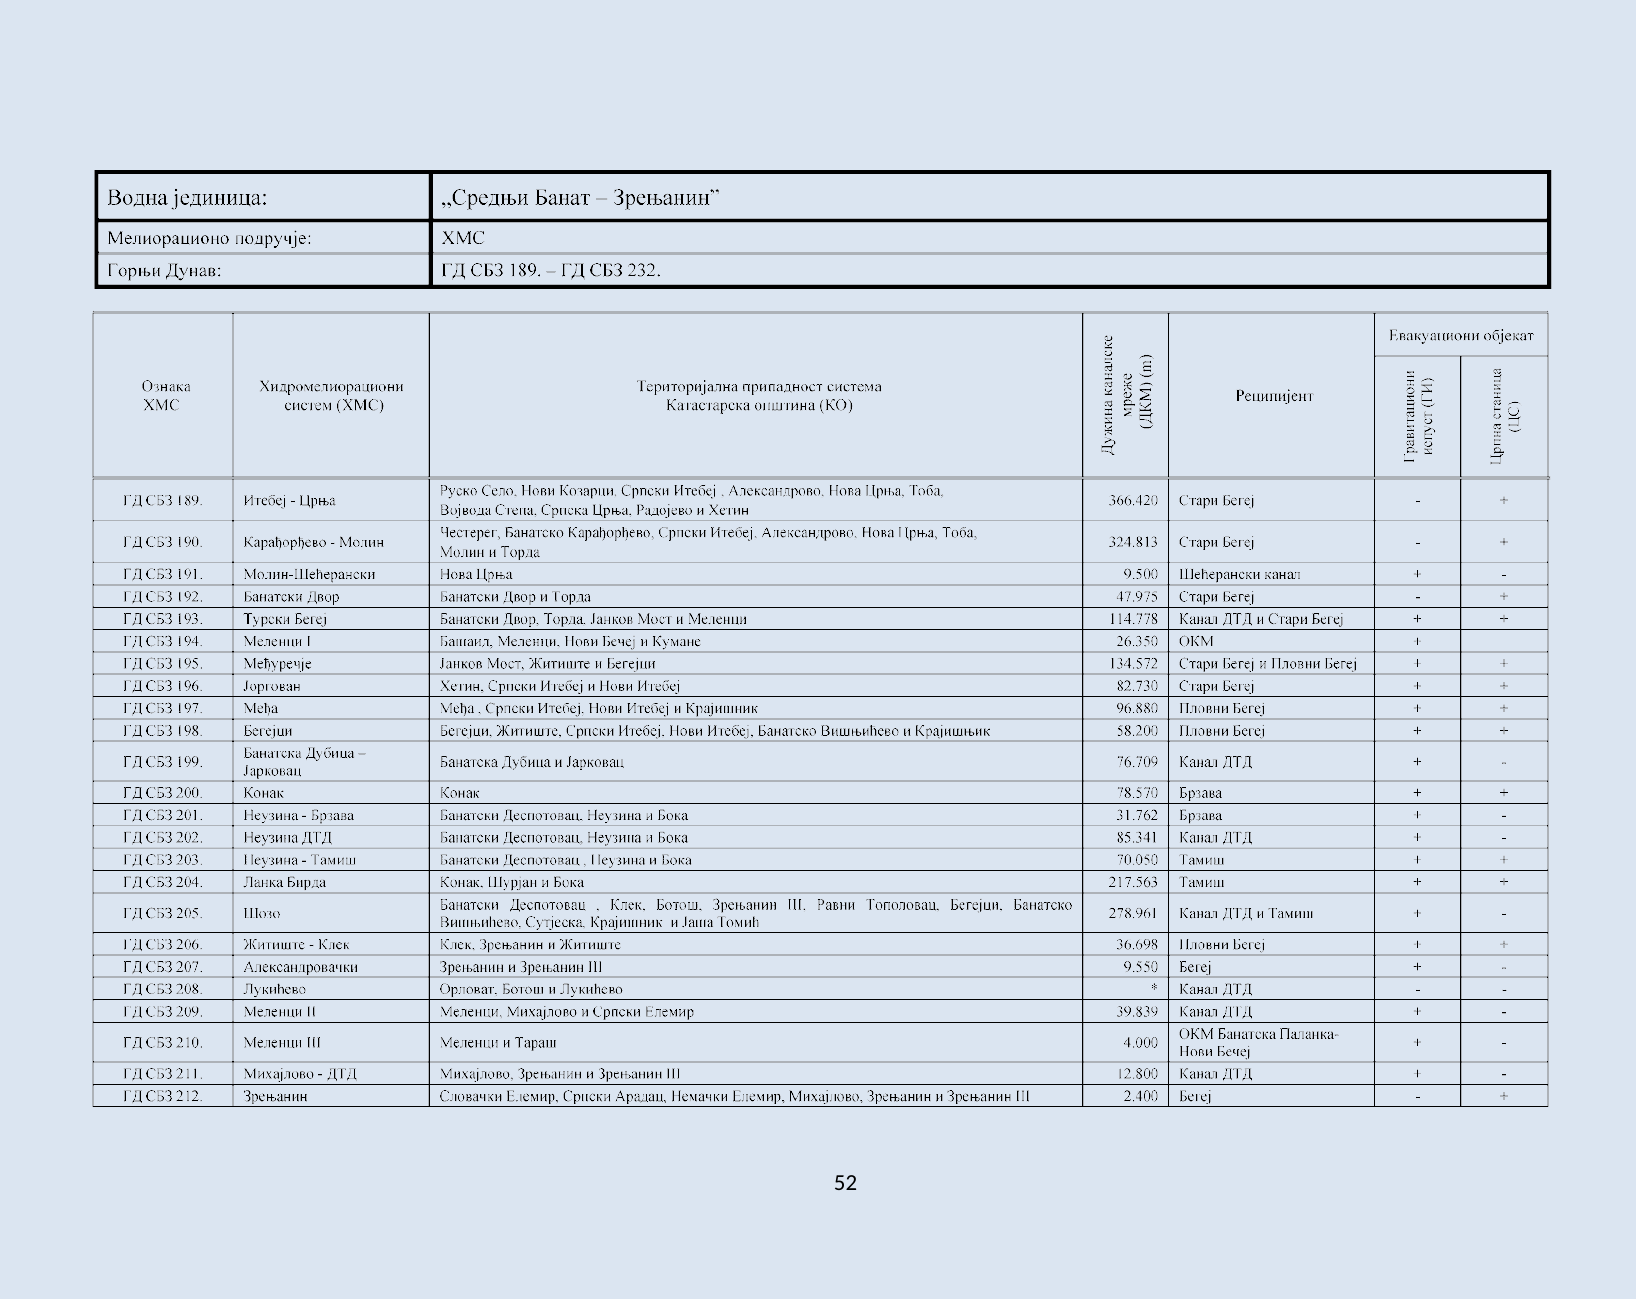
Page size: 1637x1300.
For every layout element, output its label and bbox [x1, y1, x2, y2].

picture [79, 114, 1562, 1119]
